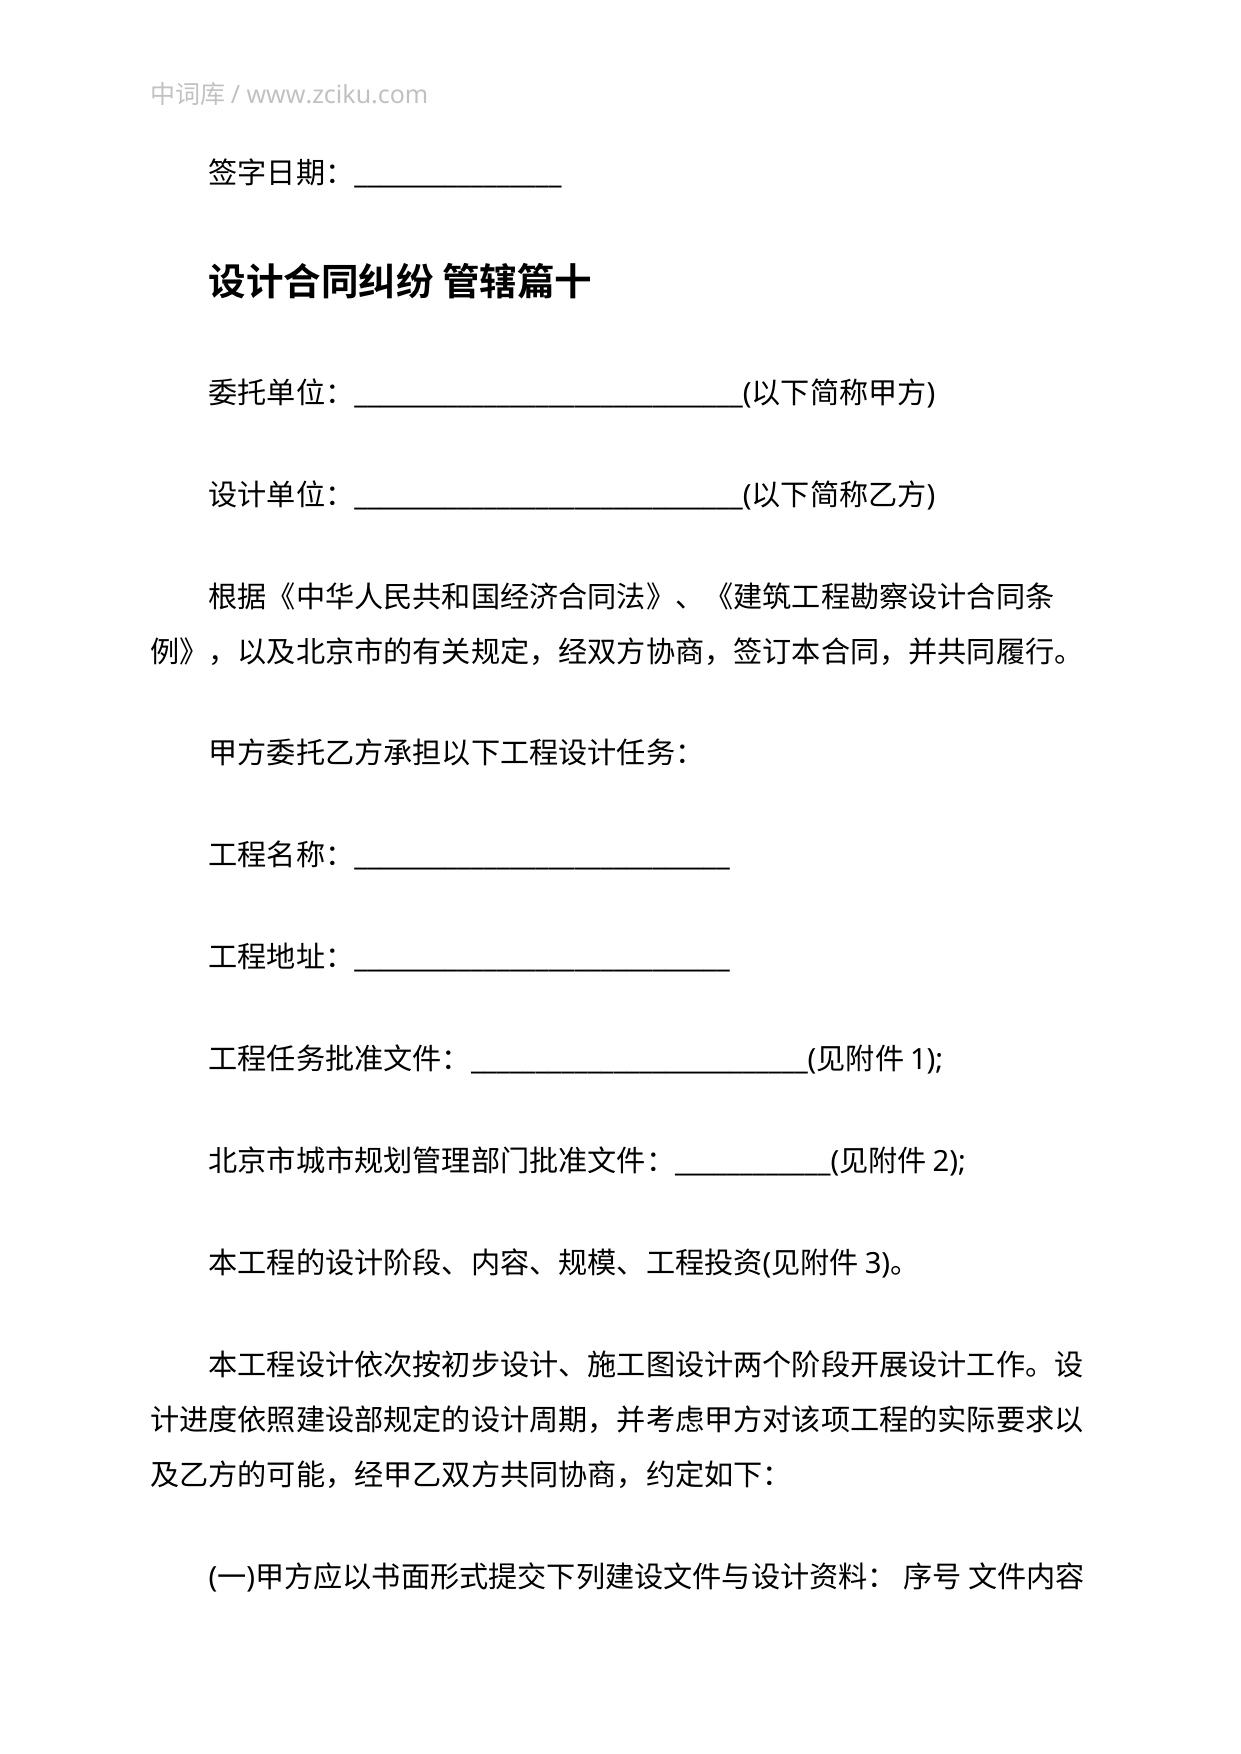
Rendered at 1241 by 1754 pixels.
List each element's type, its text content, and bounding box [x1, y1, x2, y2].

text 本工程设计依次按初步设计、施工图设计两个阶段开展设计工作。设计进度依照建设部规定的设计周期，并考虑甲方对该项工程的实际要求以及乙方的可能，经甲乙双方共同协商，约定如下： [150, 1342, 1090, 1494]
text 北京市城市规划管理部门批准文件：____________(见附件2); [150, 1138, 1090, 1180]
text 工程名称：_____________________________ [150, 832, 1090, 874]
text 工程地址：_____________________________ [150, 934, 1090, 976]
text 根据《中华人民共和国经济合同法》、《建筑工程勘察设计合同条例》，以及北京市的有关规定，经双方协商，签订本合同，并共同履行。 [150, 573, 1090, 671]
text 签字日期：________________ [150, 150, 1090, 192]
text 委托单位：______________________________(以下简称甲方) [150, 369, 1090, 412]
text 甲方委托乙方承担以下工程设计任务： [150, 730, 1090, 772]
text 本工程的设计阶段、内容、规模、工程投资(见附件3)。 [150, 1240, 1090, 1282]
text 工程任务批准文件：__________________________(见附件1); [150, 1036, 1090, 1078]
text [150, 1553, 1090, 1596]
text 设计单位：______________________________(以下简称乙方) [150, 471, 1090, 514]
text 设计合同纠纷 管辖篇十 [150, 252, 1090, 306]
